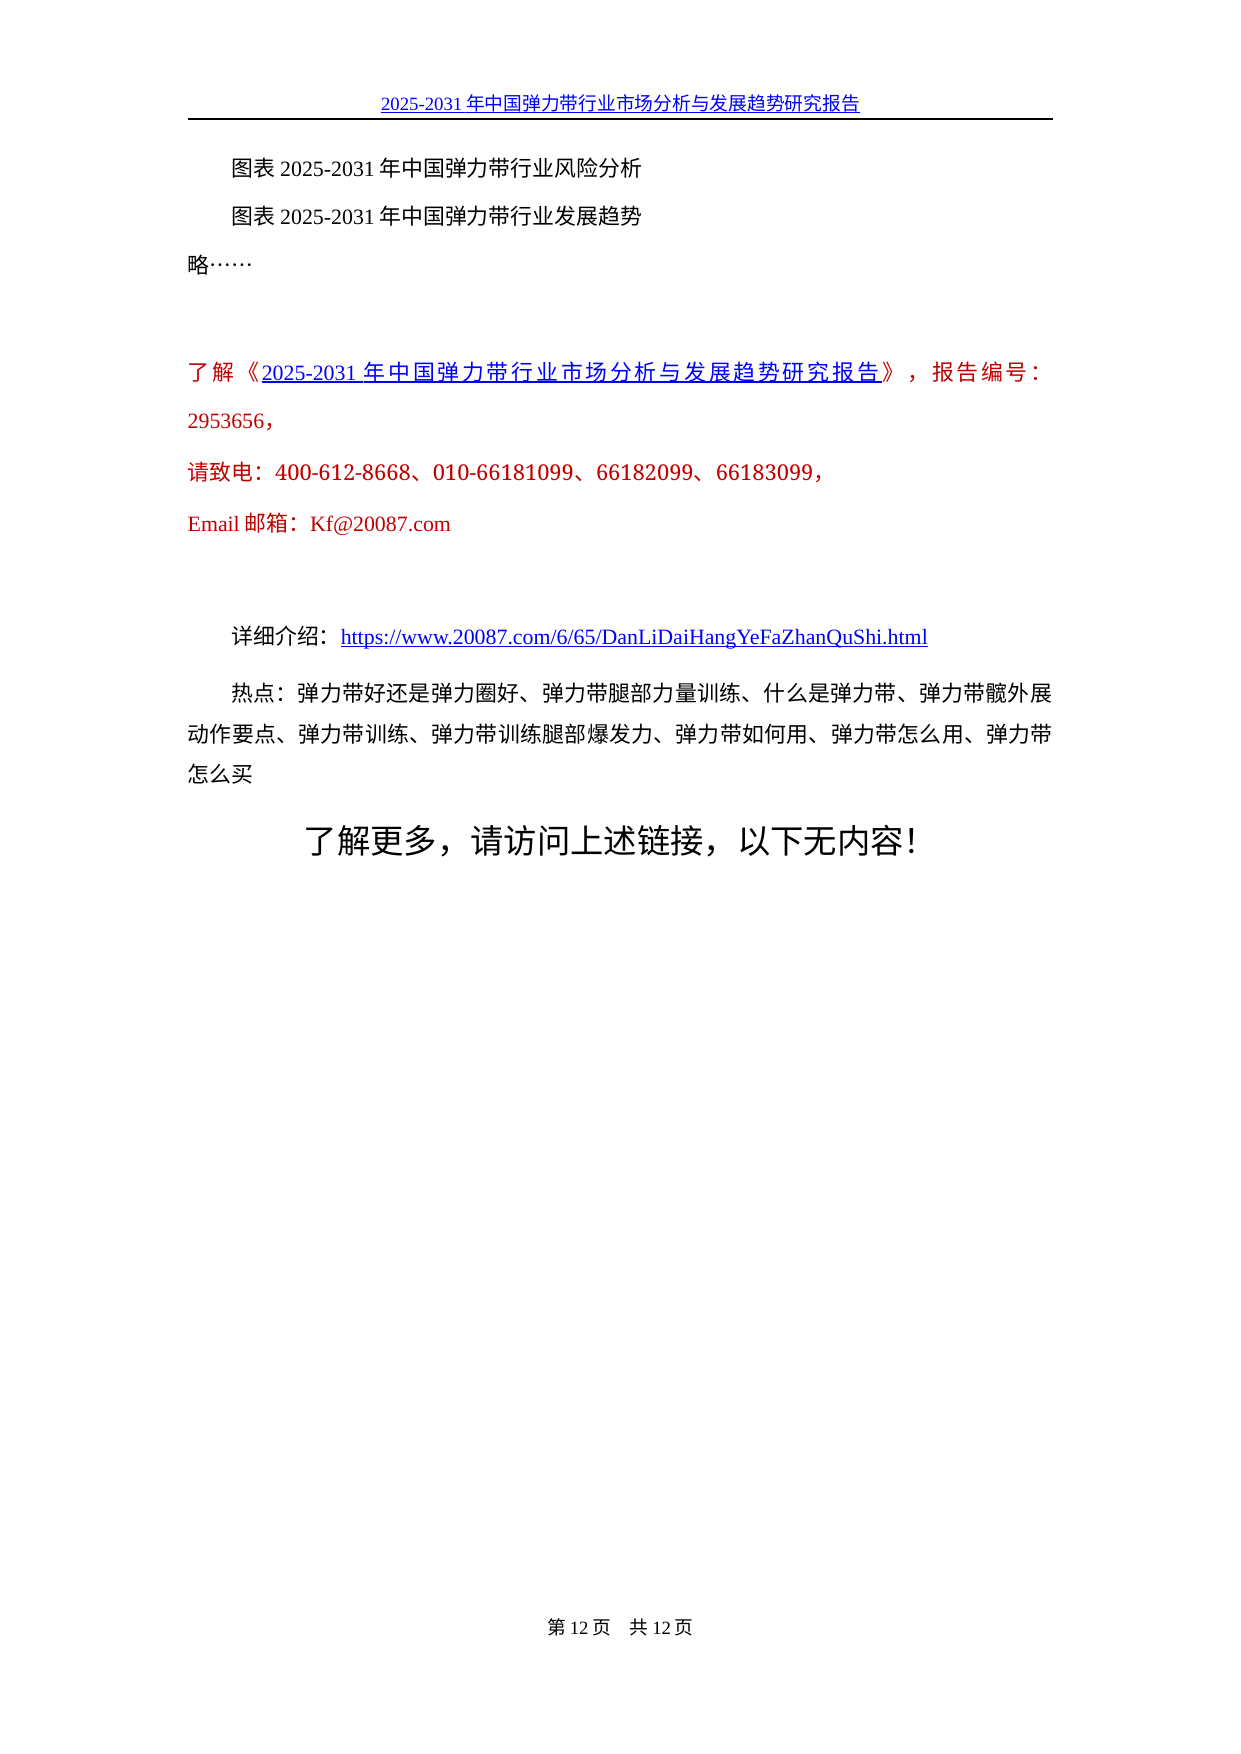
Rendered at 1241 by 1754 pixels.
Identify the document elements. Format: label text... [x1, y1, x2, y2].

title 了解更多，请访问上述链接，以下无内容！ [187, 807, 1053, 872]
text 热点：弹力带好还是弹力圈好、弹力带腿部力量训练、什么是弹力带、弹力带髋外展动作要点、弹力带训练、弹力带训练腿部爆发力、弹力带如何用、弹力带怎么用、弹力带怎么买 [187, 676, 1053, 789]
text 了解《2025-2031年中国弹力带行业市场分析与发展趋势研究报告》，报告编号：2953656， [187, 354, 1053, 435]
text 详细介绍：https://www.20087.com/6/65/DanLiDaiHangYeFaZhanQuShi.html [187, 619, 1053, 651]
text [187, 150, 1053, 280]
text 请致电：400-612-8668、010-66181099、66182099、66183099， [187, 454, 1053, 487]
text Email邮箱：Kf@20087.com [187, 506, 1053, 538]
